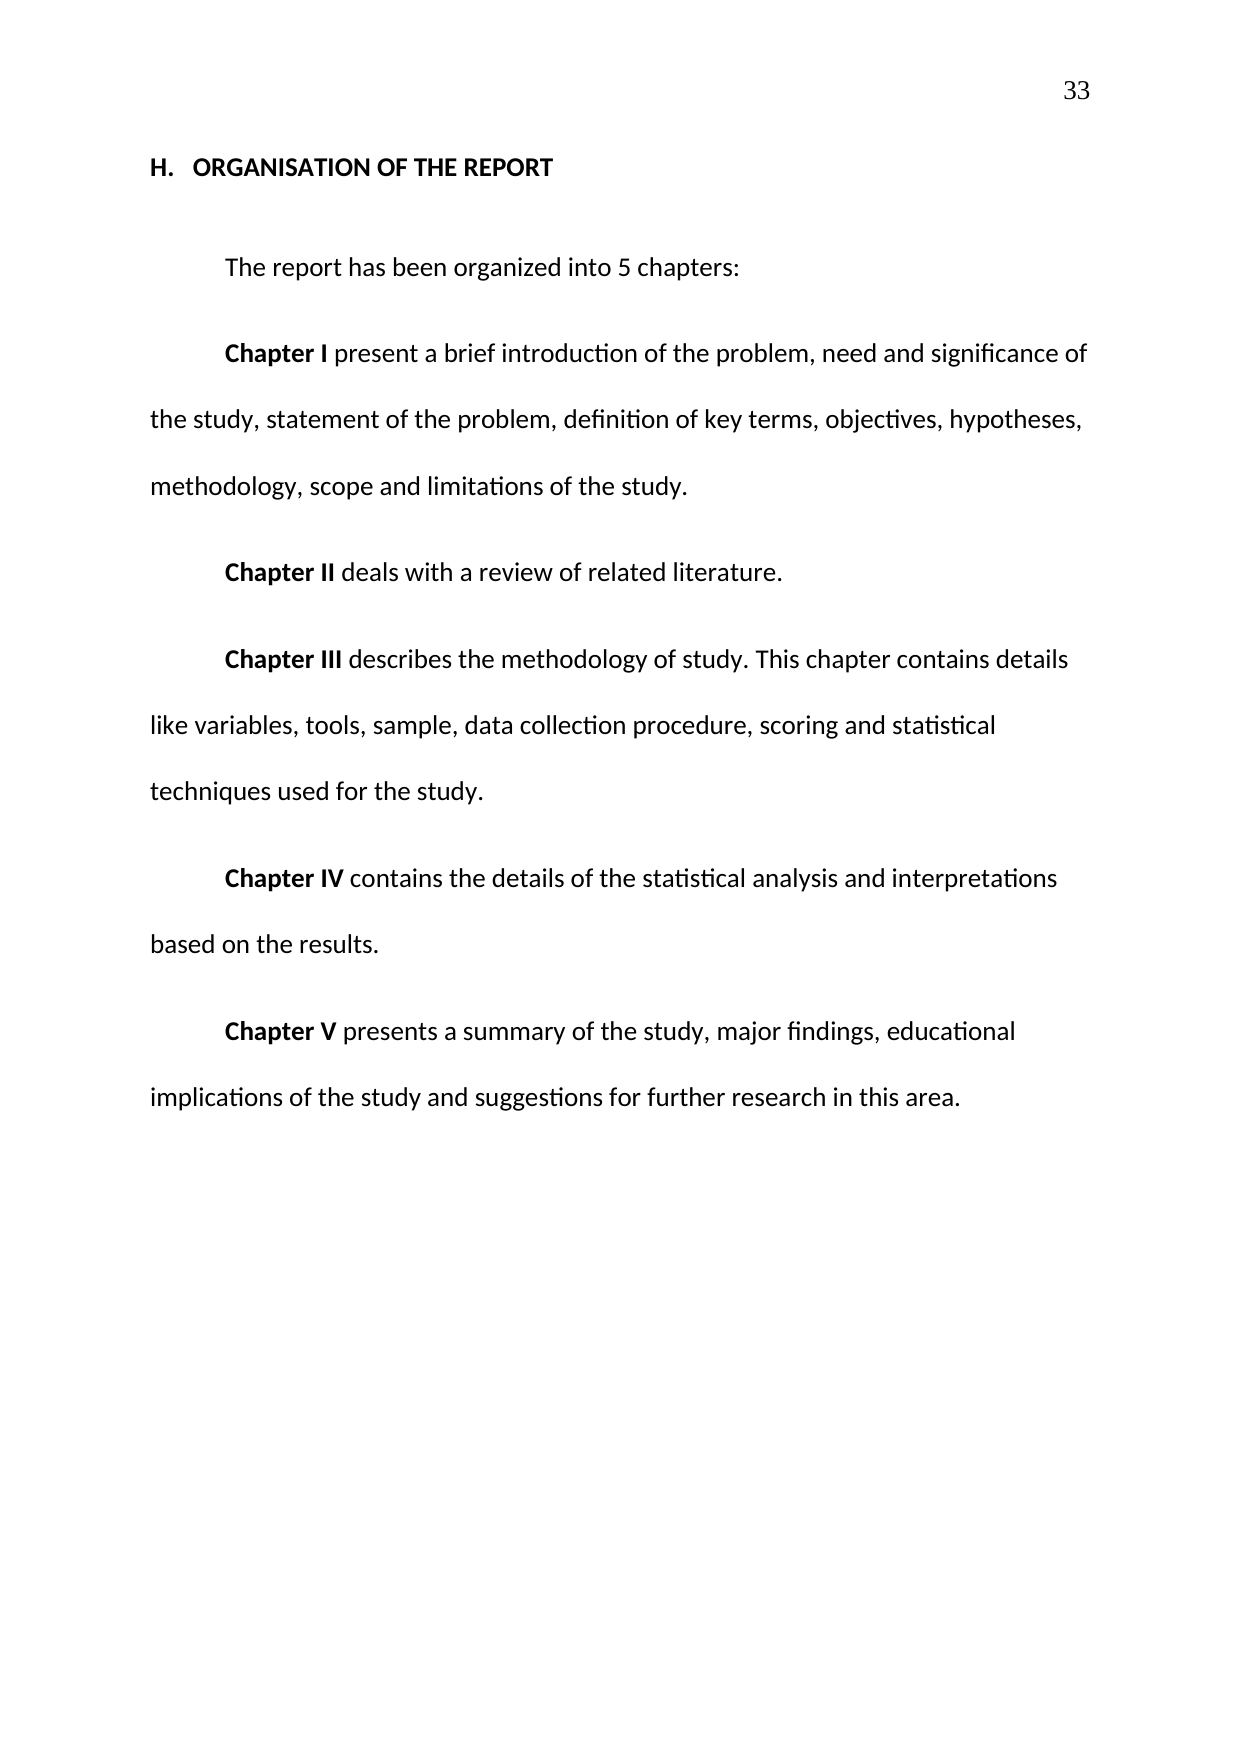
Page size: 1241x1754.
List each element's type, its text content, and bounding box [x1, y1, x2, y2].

text Chapter II deals with a review of related literature. [150, 556, 1090, 588]
text Chapter V presents a summary of the study, major findings, educational implications of the study and suggestions for further research in this area. [150, 1014, 1090, 1113]
text The report has been organized into 5 chapters: [150, 250, 1090, 283]
text Chapter I present a brief introduction of the problem, need and significance of the study, statement of the problem, definition of key terms, objectives, hypotheses, methodology, scope and limitations of the study. [150, 337, 1090, 502]
text Chapter III describes the methodology of study. This chapter contains details like variables, tools, sample, data collection procedure, scoring and statistical techniques used for the study. [150, 642, 1090, 807]
text H. ORGANISATION OF THE REPORT [150, 150, 1090, 183]
text Chapter IV contains the details of the statistical analysis and interpretations based on the results. [150, 861, 1090, 960]
